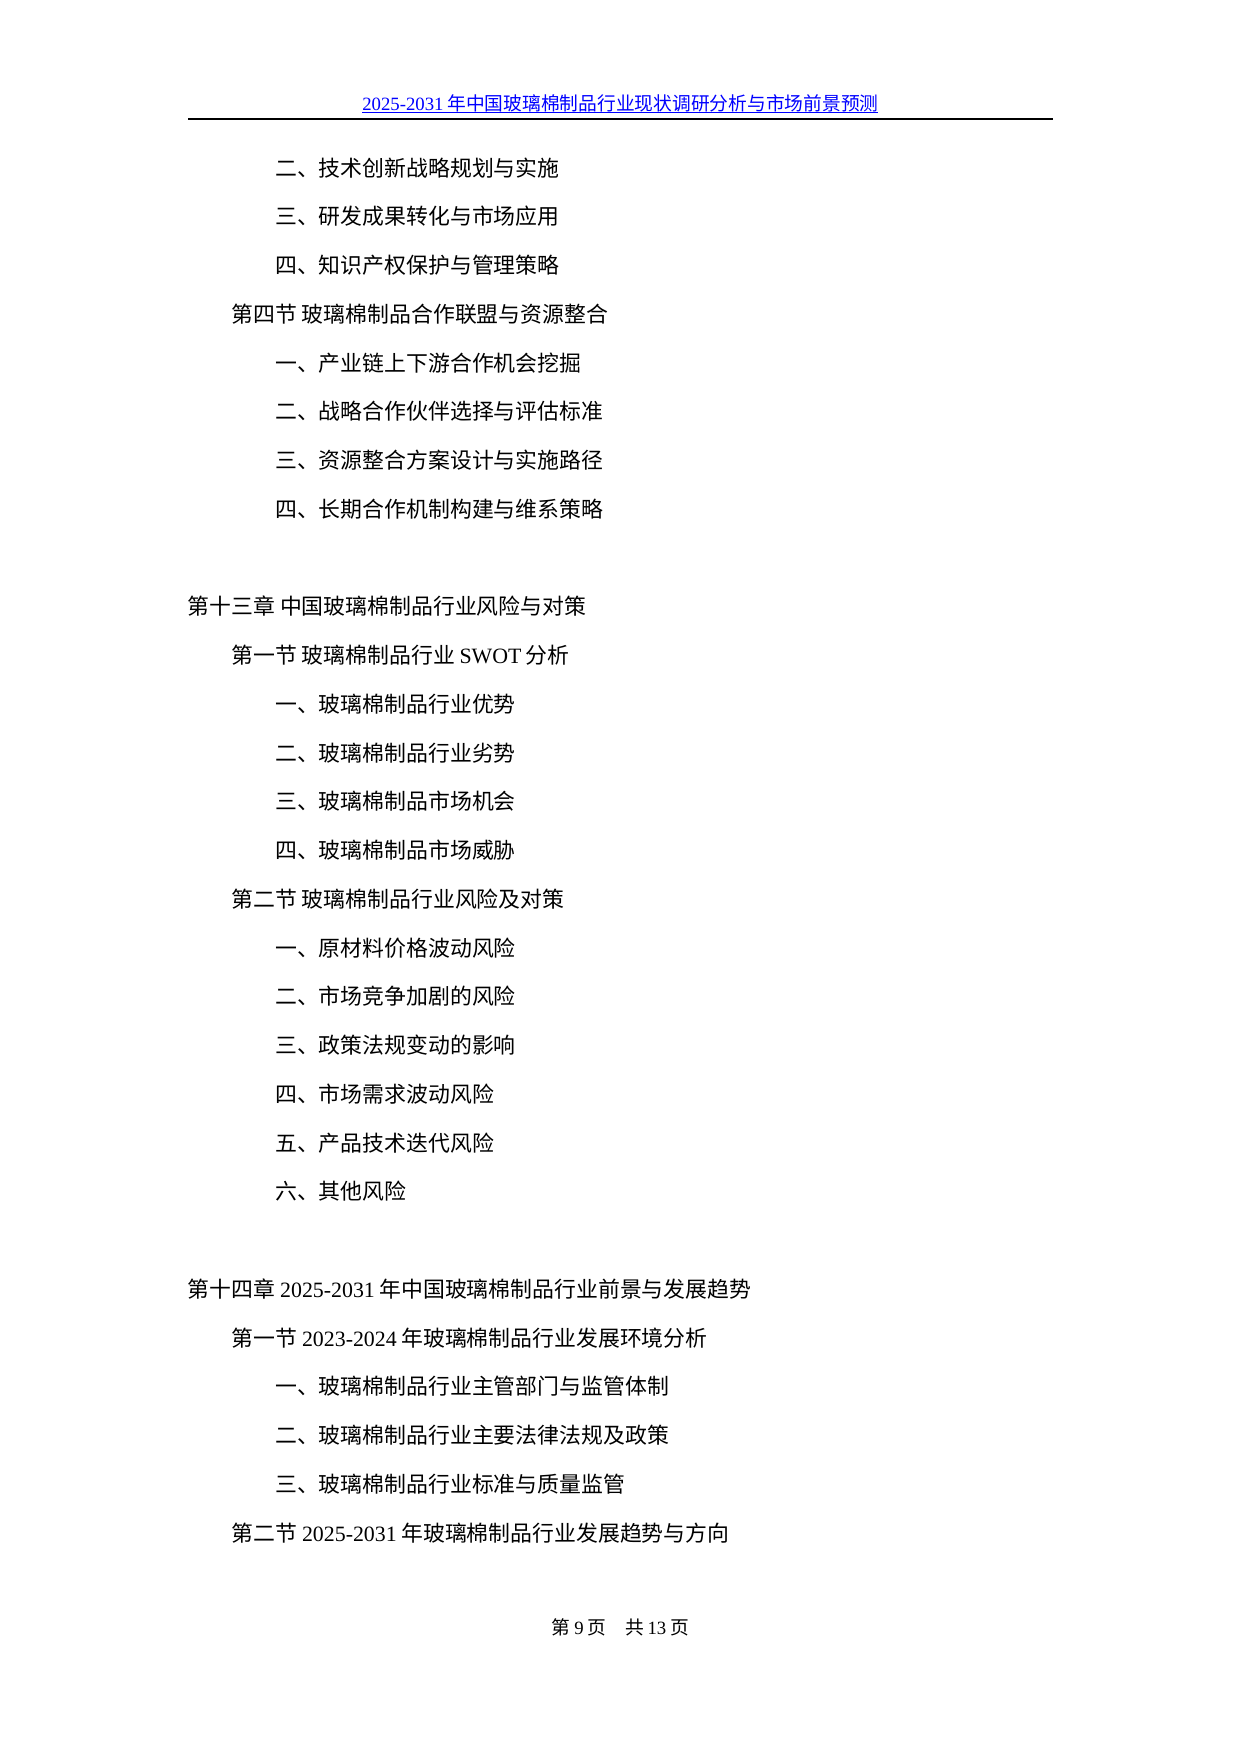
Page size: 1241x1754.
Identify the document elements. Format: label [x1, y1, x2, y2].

text [187, 150, 1053, 1548]
